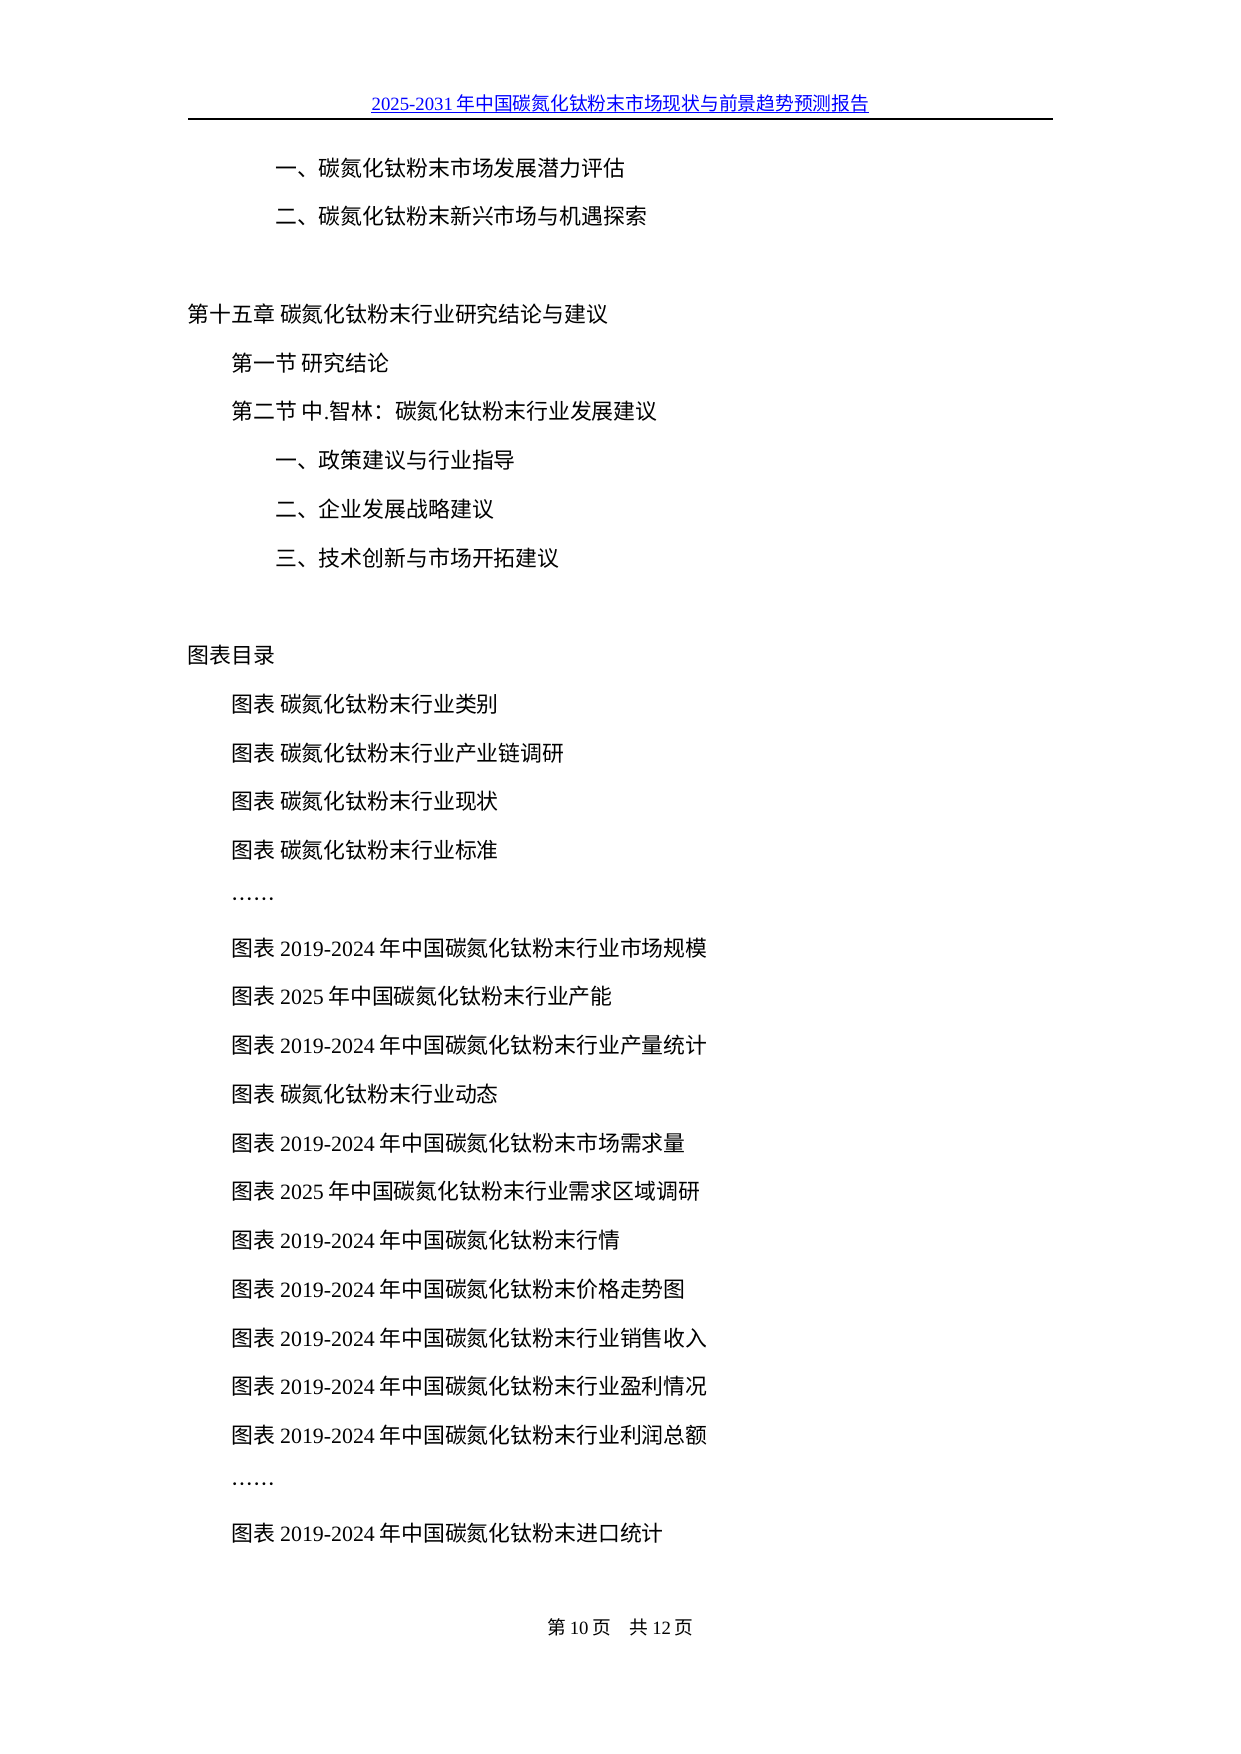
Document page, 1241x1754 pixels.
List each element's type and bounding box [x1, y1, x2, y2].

text [187, 150, 1053, 1548]
